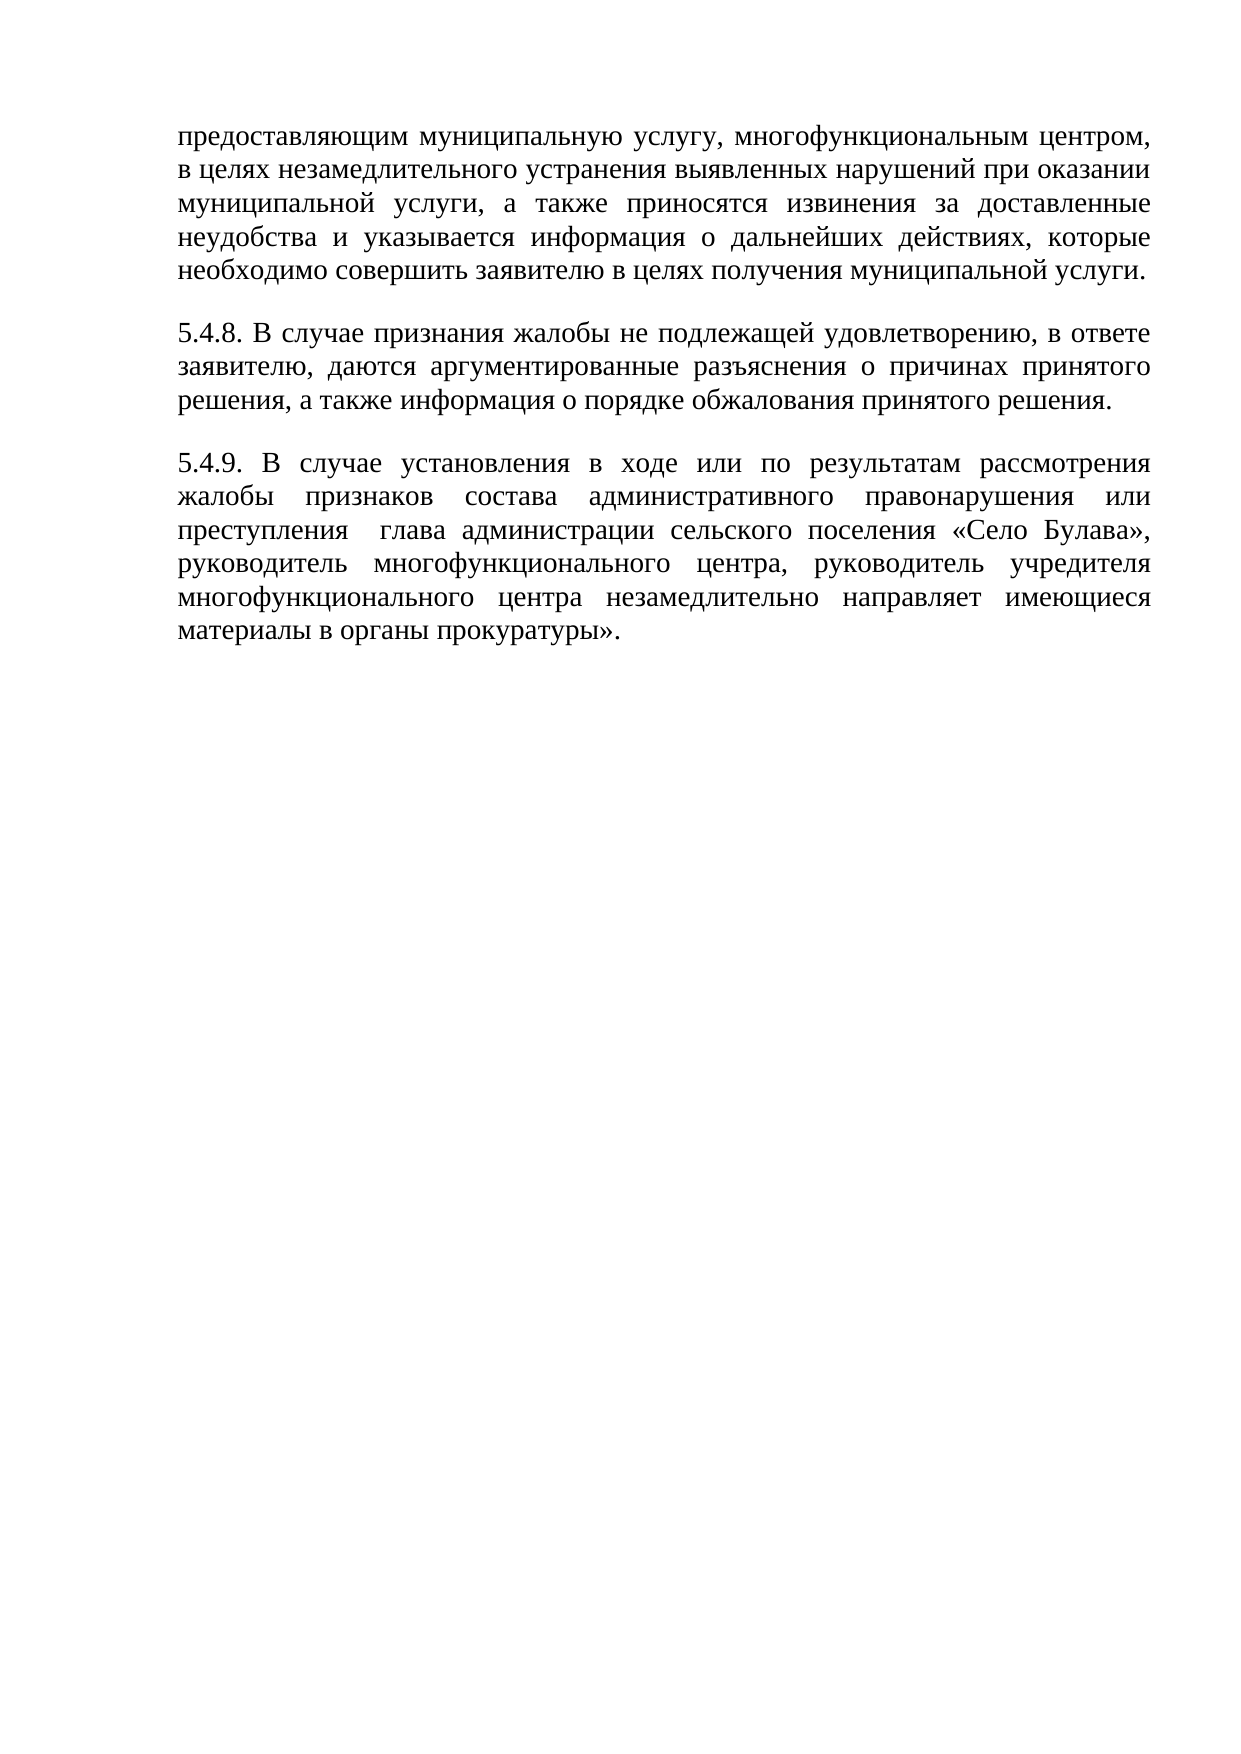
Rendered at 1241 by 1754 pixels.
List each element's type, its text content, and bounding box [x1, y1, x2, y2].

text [177, 118, 1152, 286]
text 5.4.9. В случае установления в ходе или по результатам рассмотрения жалобы признаков состава административного правонарушения или преступления глава администрации сельского поселения «Село Булава», руководитель многофункционального центра, руководитель учредителя многофункционального центра незамедлительно направляет имеющиеся материалы в органы прокуратуры». [177, 445, 1152, 646]
text 5.4.8. В случае признания жалобы не подлежащей удовлетворению, в ответе заявителю, даются аргументированные разъяснения о причинах принятого решения, а также информация о порядке обжалования принятого решения. [177, 315, 1152, 416]
